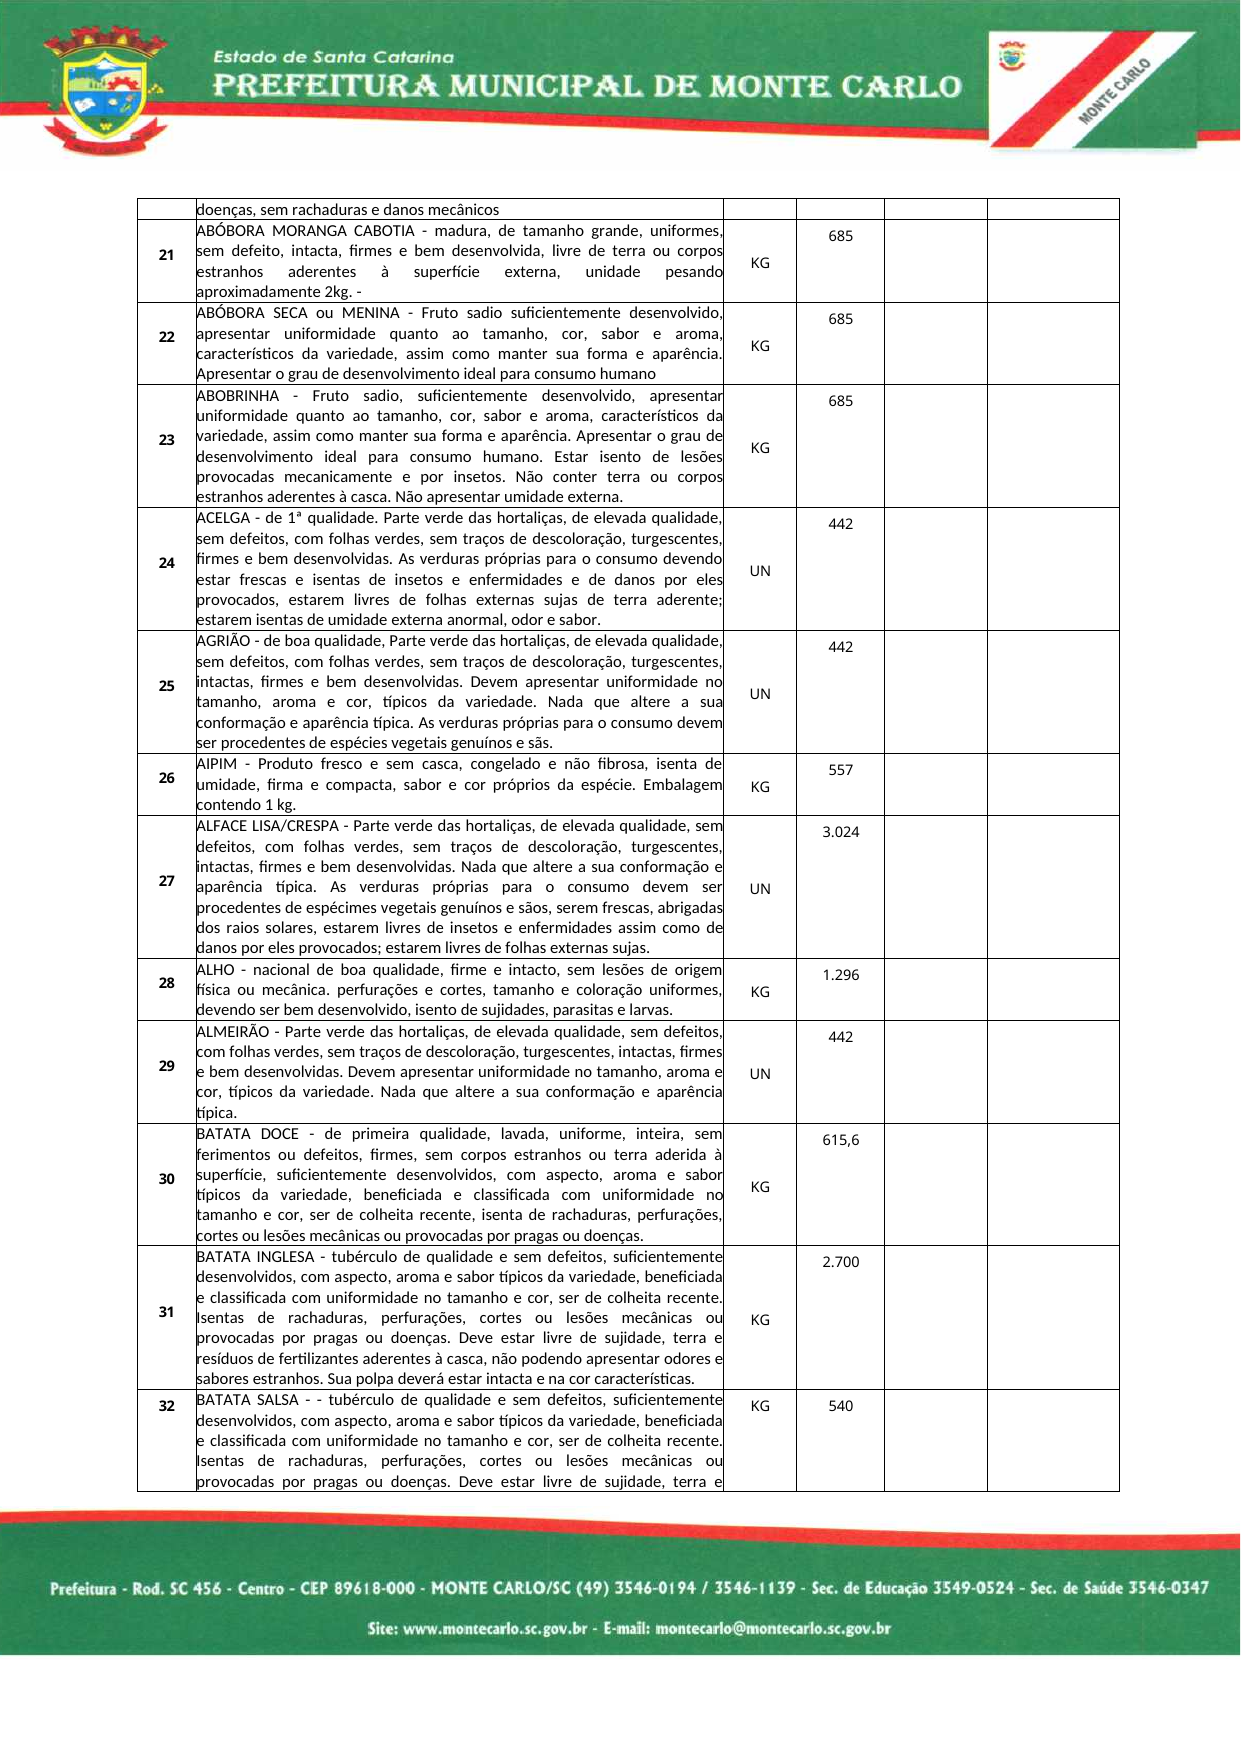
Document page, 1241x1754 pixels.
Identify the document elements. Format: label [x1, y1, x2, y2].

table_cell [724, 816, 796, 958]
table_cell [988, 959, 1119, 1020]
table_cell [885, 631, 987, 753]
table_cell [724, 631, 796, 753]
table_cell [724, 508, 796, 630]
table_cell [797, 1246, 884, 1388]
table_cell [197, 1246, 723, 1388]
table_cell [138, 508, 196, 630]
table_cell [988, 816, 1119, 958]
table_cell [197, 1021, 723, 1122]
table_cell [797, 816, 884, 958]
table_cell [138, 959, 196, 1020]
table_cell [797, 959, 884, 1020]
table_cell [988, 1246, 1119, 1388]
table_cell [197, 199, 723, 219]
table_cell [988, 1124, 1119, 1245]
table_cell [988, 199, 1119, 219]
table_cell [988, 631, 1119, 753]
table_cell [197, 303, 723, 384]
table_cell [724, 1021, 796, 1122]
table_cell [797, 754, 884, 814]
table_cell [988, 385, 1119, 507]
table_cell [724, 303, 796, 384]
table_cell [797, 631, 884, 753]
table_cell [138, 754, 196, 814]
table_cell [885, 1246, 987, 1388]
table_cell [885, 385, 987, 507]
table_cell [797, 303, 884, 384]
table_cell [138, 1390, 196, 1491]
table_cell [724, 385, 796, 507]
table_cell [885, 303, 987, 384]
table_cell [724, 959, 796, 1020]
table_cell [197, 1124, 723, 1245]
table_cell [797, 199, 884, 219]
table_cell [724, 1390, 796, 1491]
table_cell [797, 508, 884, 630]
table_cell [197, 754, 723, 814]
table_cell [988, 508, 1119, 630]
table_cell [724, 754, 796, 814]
picture [0, 1506, 1241, 1660]
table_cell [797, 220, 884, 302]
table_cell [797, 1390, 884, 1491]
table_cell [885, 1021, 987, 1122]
picture [0, 0, 1241, 171]
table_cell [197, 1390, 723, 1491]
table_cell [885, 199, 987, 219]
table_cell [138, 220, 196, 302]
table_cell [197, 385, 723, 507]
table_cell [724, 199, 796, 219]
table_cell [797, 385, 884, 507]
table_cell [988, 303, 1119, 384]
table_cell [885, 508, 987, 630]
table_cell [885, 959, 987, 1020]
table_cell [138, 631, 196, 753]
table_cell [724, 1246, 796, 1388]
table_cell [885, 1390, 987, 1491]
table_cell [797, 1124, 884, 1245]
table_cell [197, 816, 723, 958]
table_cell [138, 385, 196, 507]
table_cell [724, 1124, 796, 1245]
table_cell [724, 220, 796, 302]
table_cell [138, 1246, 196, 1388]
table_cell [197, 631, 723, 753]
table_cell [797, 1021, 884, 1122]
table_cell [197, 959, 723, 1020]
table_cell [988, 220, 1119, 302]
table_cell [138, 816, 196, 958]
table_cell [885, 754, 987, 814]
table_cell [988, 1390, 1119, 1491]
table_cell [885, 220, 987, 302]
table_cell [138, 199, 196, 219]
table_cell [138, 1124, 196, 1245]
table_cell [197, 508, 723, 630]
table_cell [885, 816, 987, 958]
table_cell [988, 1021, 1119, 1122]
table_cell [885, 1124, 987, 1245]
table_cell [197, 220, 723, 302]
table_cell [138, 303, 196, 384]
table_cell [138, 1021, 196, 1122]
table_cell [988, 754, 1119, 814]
